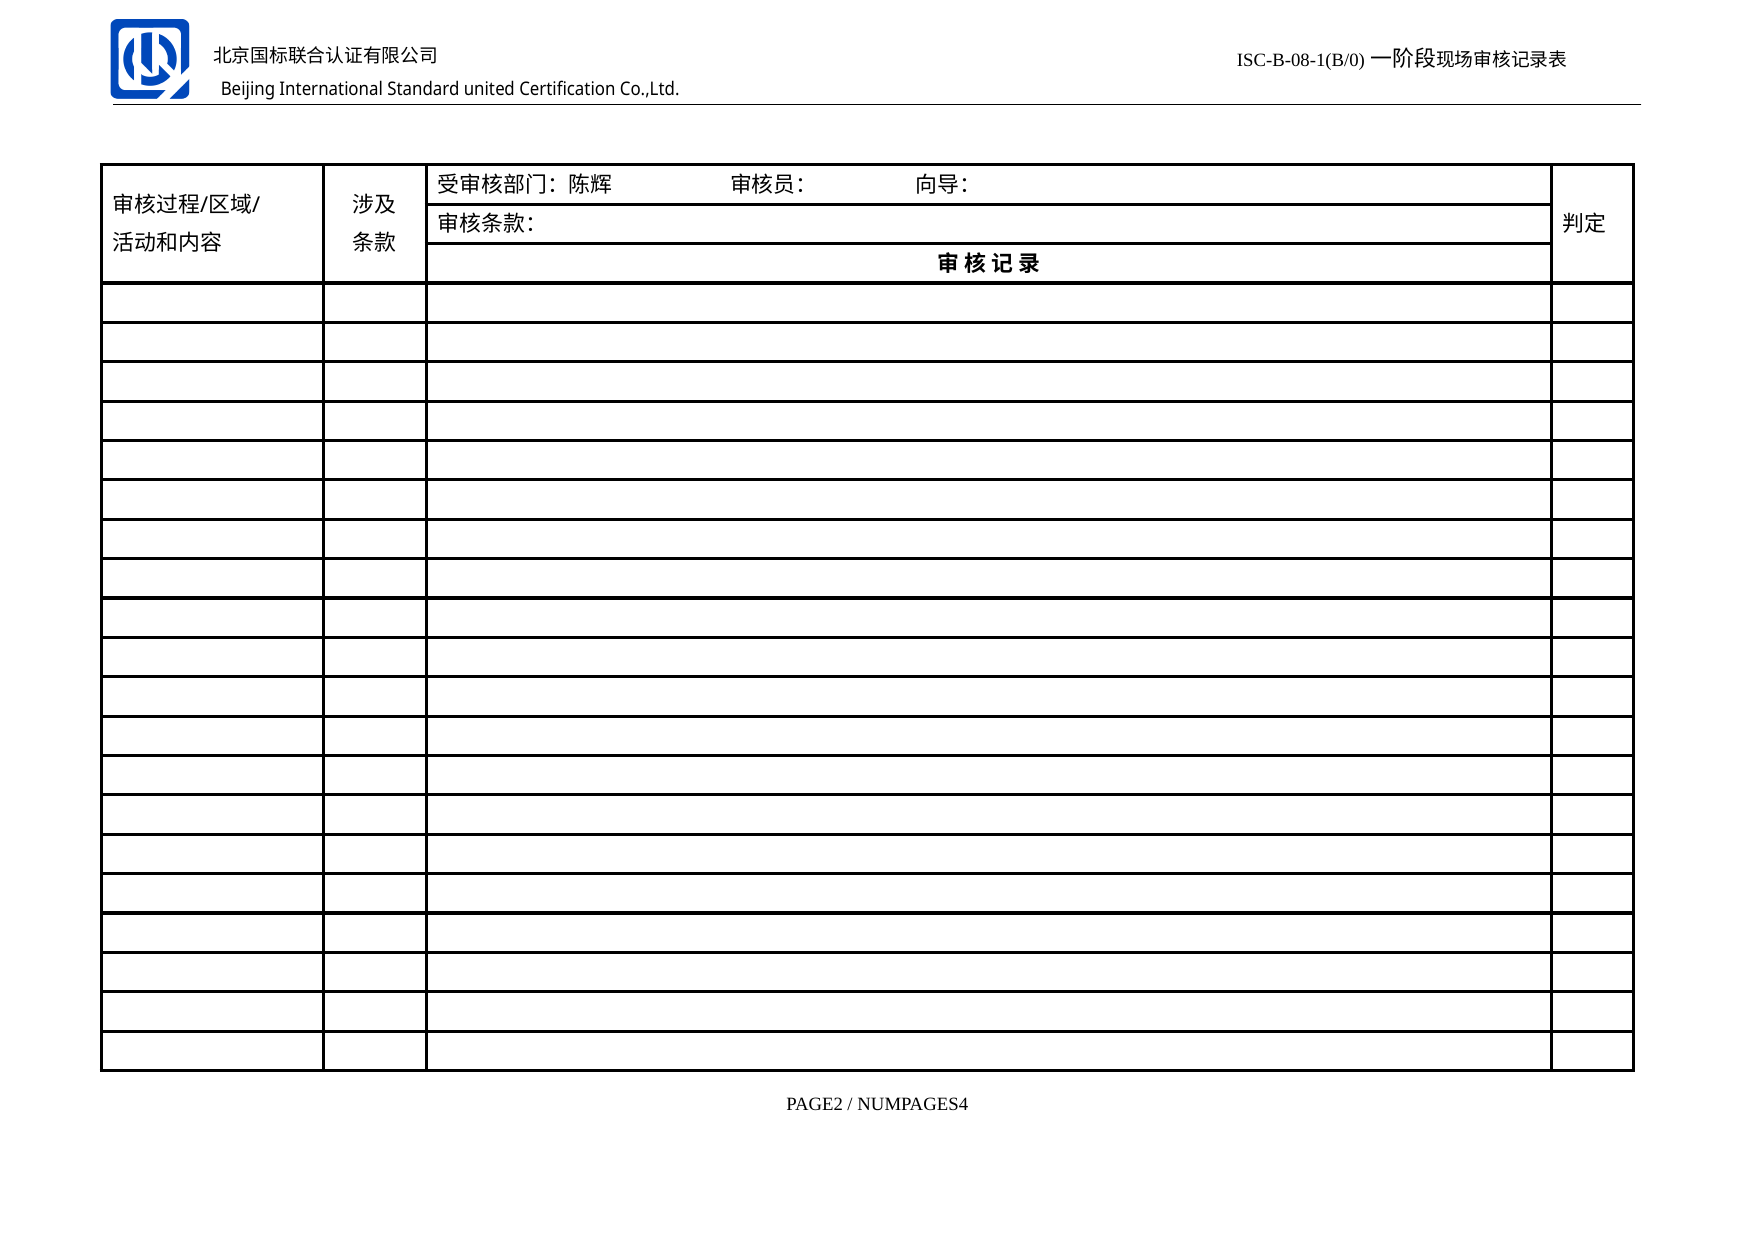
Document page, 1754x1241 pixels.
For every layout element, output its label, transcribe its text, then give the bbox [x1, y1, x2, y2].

table_cell [325, 954, 425, 990]
table_cell [428, 560, 1550, 596]
table_cell [428, 875, 1550, 911]
table_header 审核过程/区域/ 活动和内容 [103, 166, 322, 281]
table_cell [103, 993, 322, 1029]
table_cell [103, 600, 322, 636]
table_cell [103, 442, 322, 478]
table_cell [103, 718, 322, 754]
table_cell 审核条款： [428, 206, 1550, 242]
table_cell [1553, 875, 1632, 911]
table_cell [428, 993, 1550, 1029]
table_cell [428, 915, 1550, 951]
table_cell 审 核 记 录 [428, 245, 1550, 281]
table_cell [1553, 757, 1632, 793]
table_cell [428, 639, 1550, 675]
table_cell [325, 560, 425, 596]
table_cell [325, 285, 425, 321]
table_cell [103, 403, 322, 439]
table_cell [103, 836, 322, 872]
table_cell [1553, 718, 1632, 754]
table_cell [1553, 639, 1632, 675]
table_cell [103, 560, 322, 596]
table_cell [325, 915, 425, 951]
table_header 受审核部门：陈辉 审核员： 向导： [428, 166, 1550, 203]
table_cell [103, 678, 322, 714]
table_cell [1553, 403, 1632, 439]
table_cell [1553, 600, 1632, 636]
picture [110, 19, 190, 99]
table_cell [325, 324, 425, 360]
table_cell [325, 442, 425, 478]
table_cell [428, 521, 1550, 557]
table_cell [103, 521, 322, 557]
table_cell [1553, 285, 1632, 321]
table_cell [103, 481, 322, 518]
table_header 判定 [1553, 166, 1632, 281]
table_cell [325, 481, 425, 518]
table_header 涉及 条款 [325, 166, 425, 281]
table_cell [1553, 836, 1632, 872]
table_cell [428, 481, 1550, 518]
table_cell [325, 600, 425, 636]
table_cell [325, 836, 425, 872]
table_cell [428, 285, 1550, 321]
table_cell [1553, 363, 1632, 399]
table_cell [325, 1033, 425, 1069]
table_cell [428, 836, 1550, 872]
table_cell [103, 324, 322, 360]
table_cell [325, 639, 425, 675]
table_cell [325, 875, 425, 911]
table_cell [1553, 521, 1632, 557]
table_cell [325, 363, 425, 399]
table_cell [1553, 915, 1632, 951]
table_cell [428, 1033, 1550, 1069]
table_cell [103, 915, 322, 951]
table_cell [103, 875, 322, 911]
table_cell [1553, 442, 1632, 478]
table_cell [325, 993, 425, 1029]
table_cell [1553, 1033, 1632, 1069]
table_cell [325, 403, 425, 439]
table_cell [103, 757, 322, 793]
table_cell [428, 757, 1550, 793]
table_cell [103, 363, 322, 399]
table_cell [1553, 954, 1632, 990]
table_cell [1553, 678, 1632, 714]
table_cell [103, 954, 322, 990]
table_cell [103, 639, 322, 675]
table_cell [1553, 796, 1632, 833]
table_cell [325, 678, 425, 714]
table_cell [325, 521, 425, 557]
table_cell [1553, 993, 1632, 1029]
table_cell [428, 600, 1550, 636]
table_cell [1553, 560, 1632, 596]
table_cell [428, 324, 1550, 360]
table_cell [325, 796, 425, 833]
table_cell [428, 403, 1550, 439]
table_cell [428, 363, 1550, 399]
table_cell [103, 796, 322, 833]
table_cell [428, 718, 1550, 754]
table_cell [1553, 324, 1632, 360]
table_cell [103, 285, 322, 321]
table_cell [428, 796, 1550, 833]
table_cell [428, 442, 1550, 478]
table_cell [428, 954, 1550, 990]
table_cell [325, 718, 425, 754]
table_cell [1553, 481, 1632, 518]
table_cell [103, 1033, 322, 1069]
table_cell [325, 757, 425, 793]
table_cell [428, 678, 1550, 714]
